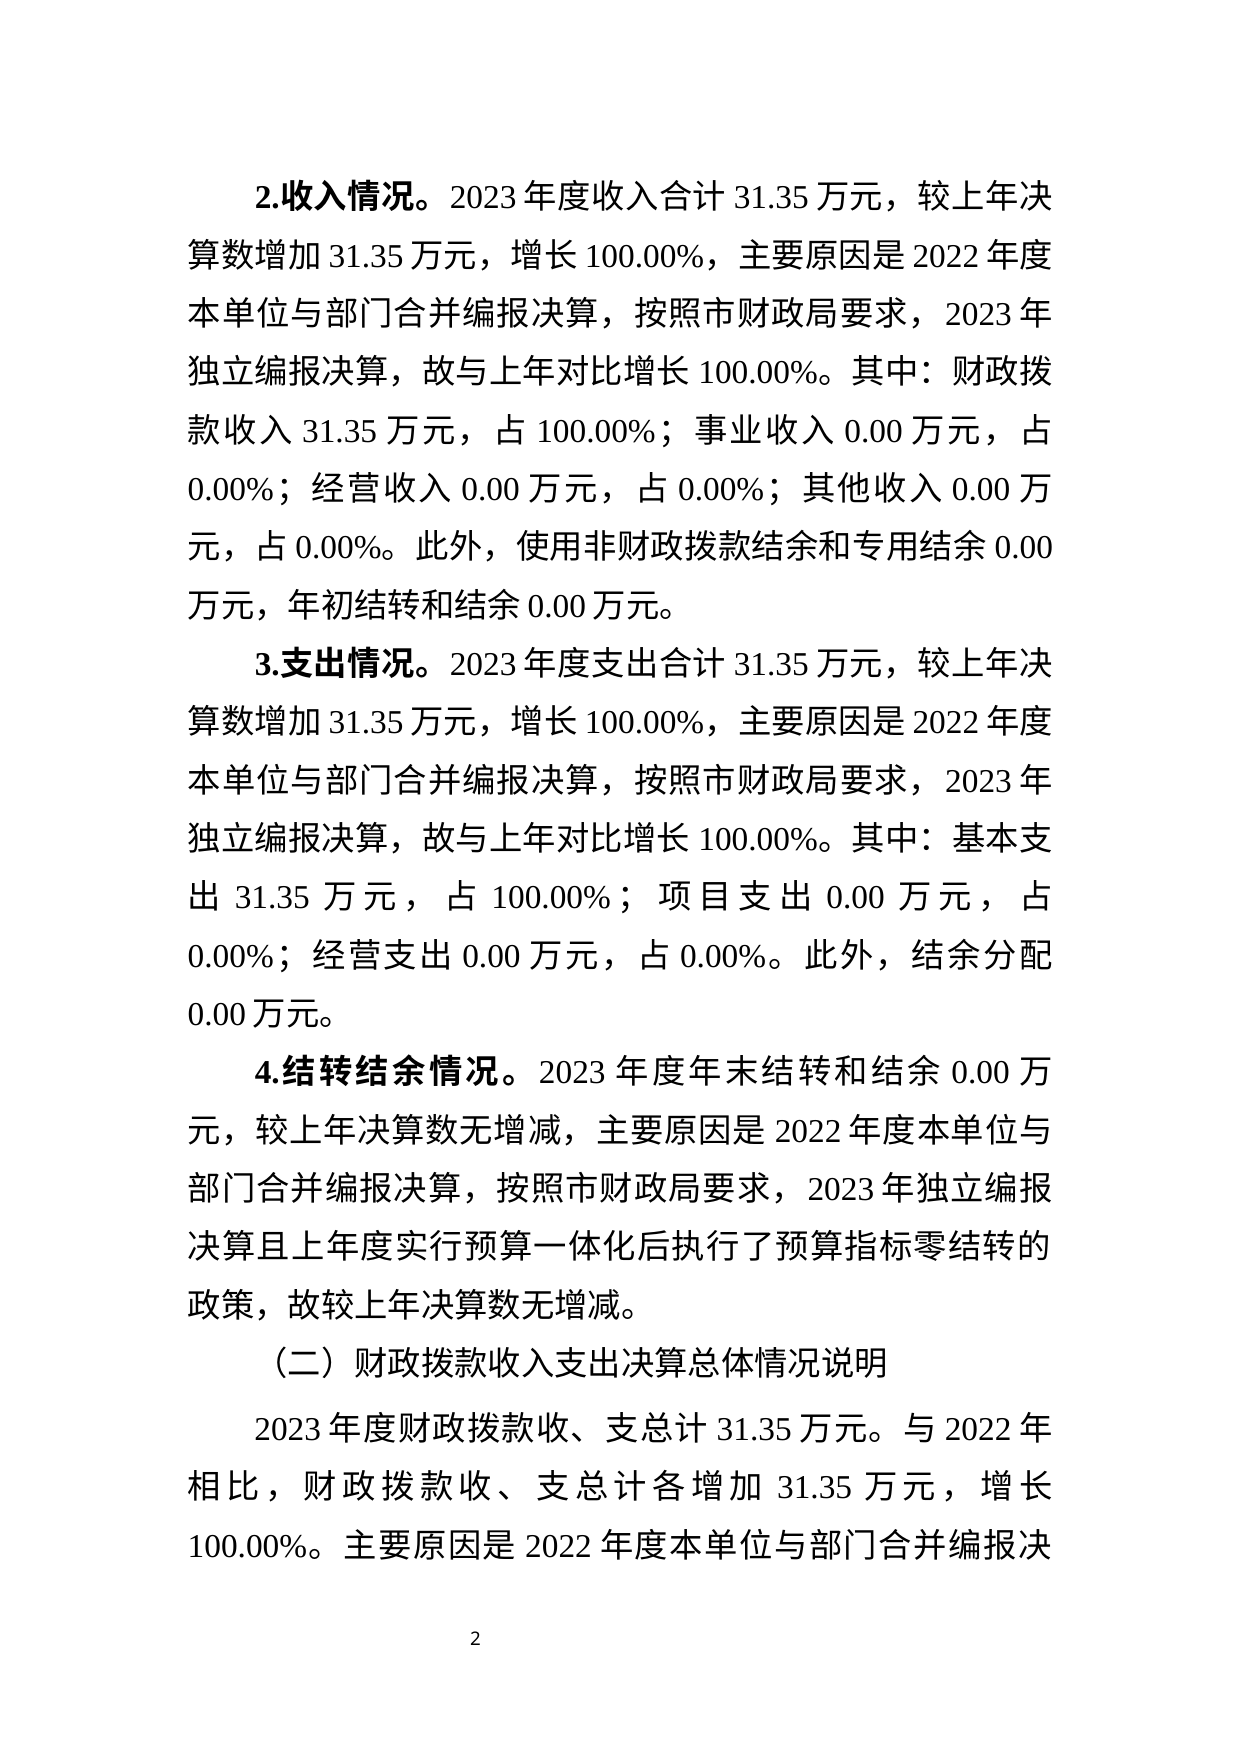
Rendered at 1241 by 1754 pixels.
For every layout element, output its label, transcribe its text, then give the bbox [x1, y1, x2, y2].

text 3.支出情况。2023年度支出合计31.35万元，较上年决算数增加31.35万元，增长100.00%，主要原因是2022年度本单位与部门合并编报决算，按照市财政局要求，2023年独立编报决算，故与上年对比增长100.00%。其中：基本支出31.35万元，占100.00%；项目支出0.00万元，占0.00%；经营支出0.00万元，占0.00%。此外，结余分配0.00万元。 [187, 629, 1053, 1037]
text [187, 1394, 1053, 1569]
text 2.收入情况。2023年度收入合计31.35万元，较上年决算数增加31.35万元，增长100.00%，主要原因是2022年度本单位与部门合并编报决算，按照市财政局要求，2023年独立编报决算，故与上年对比增长100.00%。其中：财政拨款收入31.35万元，占100.00%；事业收入0.00万元，占0.00%；经营收入0.00万元，占0.00%；其他收入0.00万元，占0.00%。此外，使用非财政拨款结余和专用结余0.00万元，年初结转和结余0.00万元。 [187, 162, 1053, 629]
text （二）财政拨款收入支出决算总体情况说明 [187, 1329, 1053, 1394]
text 4.结转结余情况。2023年度年末结转和结余0.00万元，较上年决算数无增减，主要原因是2022年度本单位与部门合并编报决算，按照市财政局要求，2023年独立编报决算且上年度实行预算一体化后执行了预算指标零结转的政策，故较上年决算数无增减。 [187, 1037, 1053, 1329]
